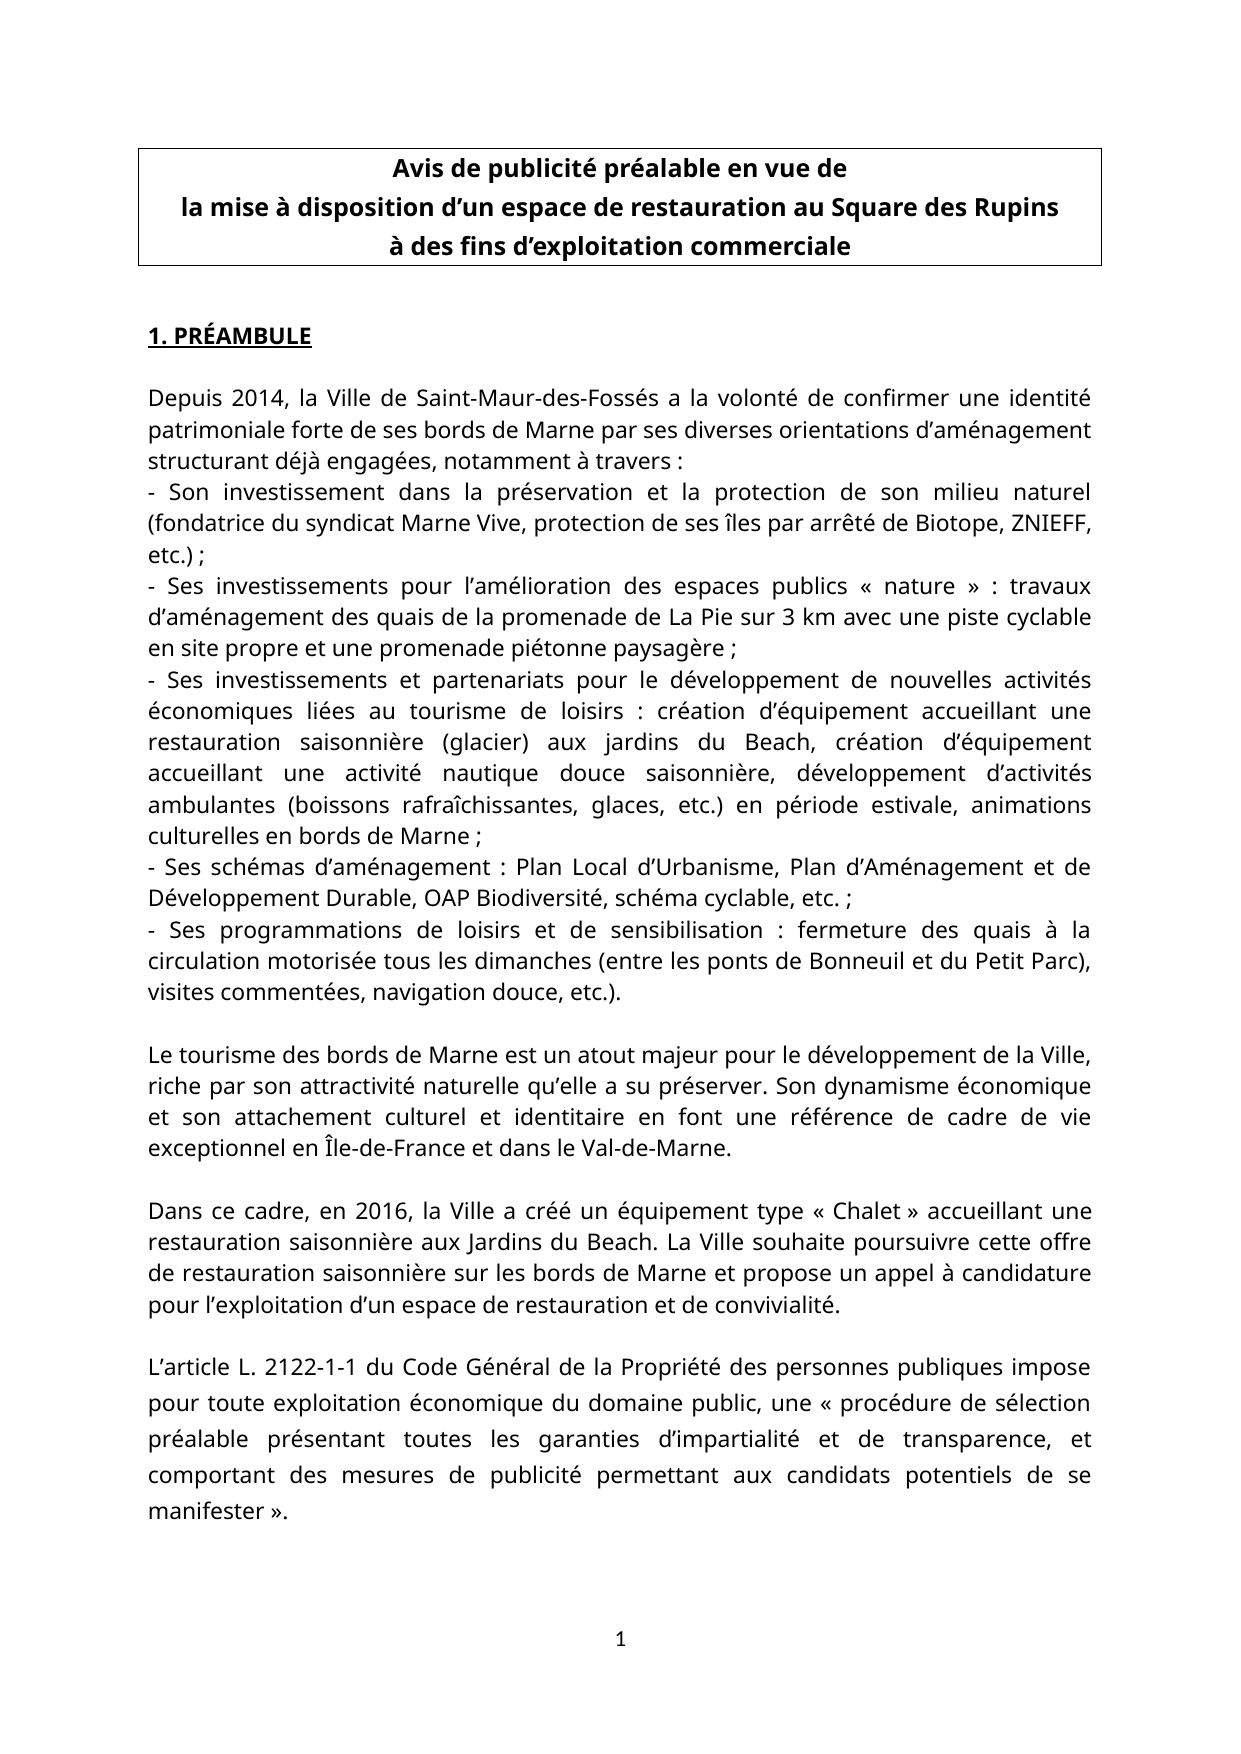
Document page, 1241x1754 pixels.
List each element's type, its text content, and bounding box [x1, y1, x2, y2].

text la mise à disposition d’un espace de restauration au Square des Rupins [139, 187, 1101, 224]
text à des fins d’exploitation commerciale [139, 226, 1101, 265]
text - Ses investissements pour l’amélioration des espaces publics « nature » : travaux d’aménagement des quais de la promenade de La Pie sur 3 km avec une piste cyclable en site propre et une promenade piétonne paysagère ; [148, 570, 1093, 663]
text Avis de publicité préalable en vue de [139, 149, 1101, 185]
text - Son investissement dans la préservation et la protection de son milieu naturel (fondatrice du syndicat Marne Vive, protection de ses îles par arrêté de Biotope, ZNIEFF, etc.) ; [148, 476, 1093, 570]
text L’article L. 2122-1-1 du Code Général de la Propriété des personnes publiques impose pour toute exploitation économique du domaine public, une « procédure de sélection préalable présentant toutes les garanties d’impartialité et de transparence, et comportant des mesures de publicité permettant aux candidats potentiels de se manifester ». [148, 1351, 1093, 1526]
text - Ses schémas d’aménagement : Plan Local d’Urbanisme, Plan d’Aménagement et de Développement Durable, OAP Biodiversité, schéma cyclable, etc. ; [148, 851, 1093, 913]
text 1. PRÉAMBULE [148, 320, 1093, 351]
text Le tourisme des bords de Marne est un atout majeur pour le développement de la Ville, riche par son attractivité naturelle qu’elle a su préserver. Son dynamisme économique et son attachement culturel et identitaire en font une référence de cadre de vie exceptionnel en Île-de-France et dans le Val-de-Marne. [148, 1038, 1093, 1163]
text - Ses investissements et partenariats pour le développement de nouvelles activités économiques liées au tourisme de loisirs : création d’équipement accueillant une restauration saisonnière (glacier) aux jardins du Beach, création d’équipement accueillant une activité nautique douce saisonnière, développement d’activités ambulantes (boissons rafraîchissantes, glaces, etc.) en période estivale, animations culturelles en bords de Marne ; [148, 663, 1093, 851]
text Depuis 2014, la Ville de Saint-Maur-des-Fossés a la volonté de confirmer une identité patrimoniale forte de ses bords de Marne par ses diverses orientations d’aménagement structurant déjà engagées, notamment à travers : [148, 382, 1093, 476]
text Dans ce cadre, en 2016, la Ville a créé un équipement type « Chalet » accueillant une restauration saisonnière aux Jardins du Beach. La Ville souhaite poursuivre cette offre de restauration saisonnière sur les bords de Marne et propose un appel à candidature pour l’exploitation d’un espace de restauration et de convivialité. [148, 1195, 1093, 1320]
text - Ses programmations de loisirs et de sensibilisation : fermeture des quais à la circulation motorisée tous les dimanches (entre les ponts de Bonneuil et du Petit Parc), visites commentées, navigation douce, etc.). [148, 913, 1093, 1007]
